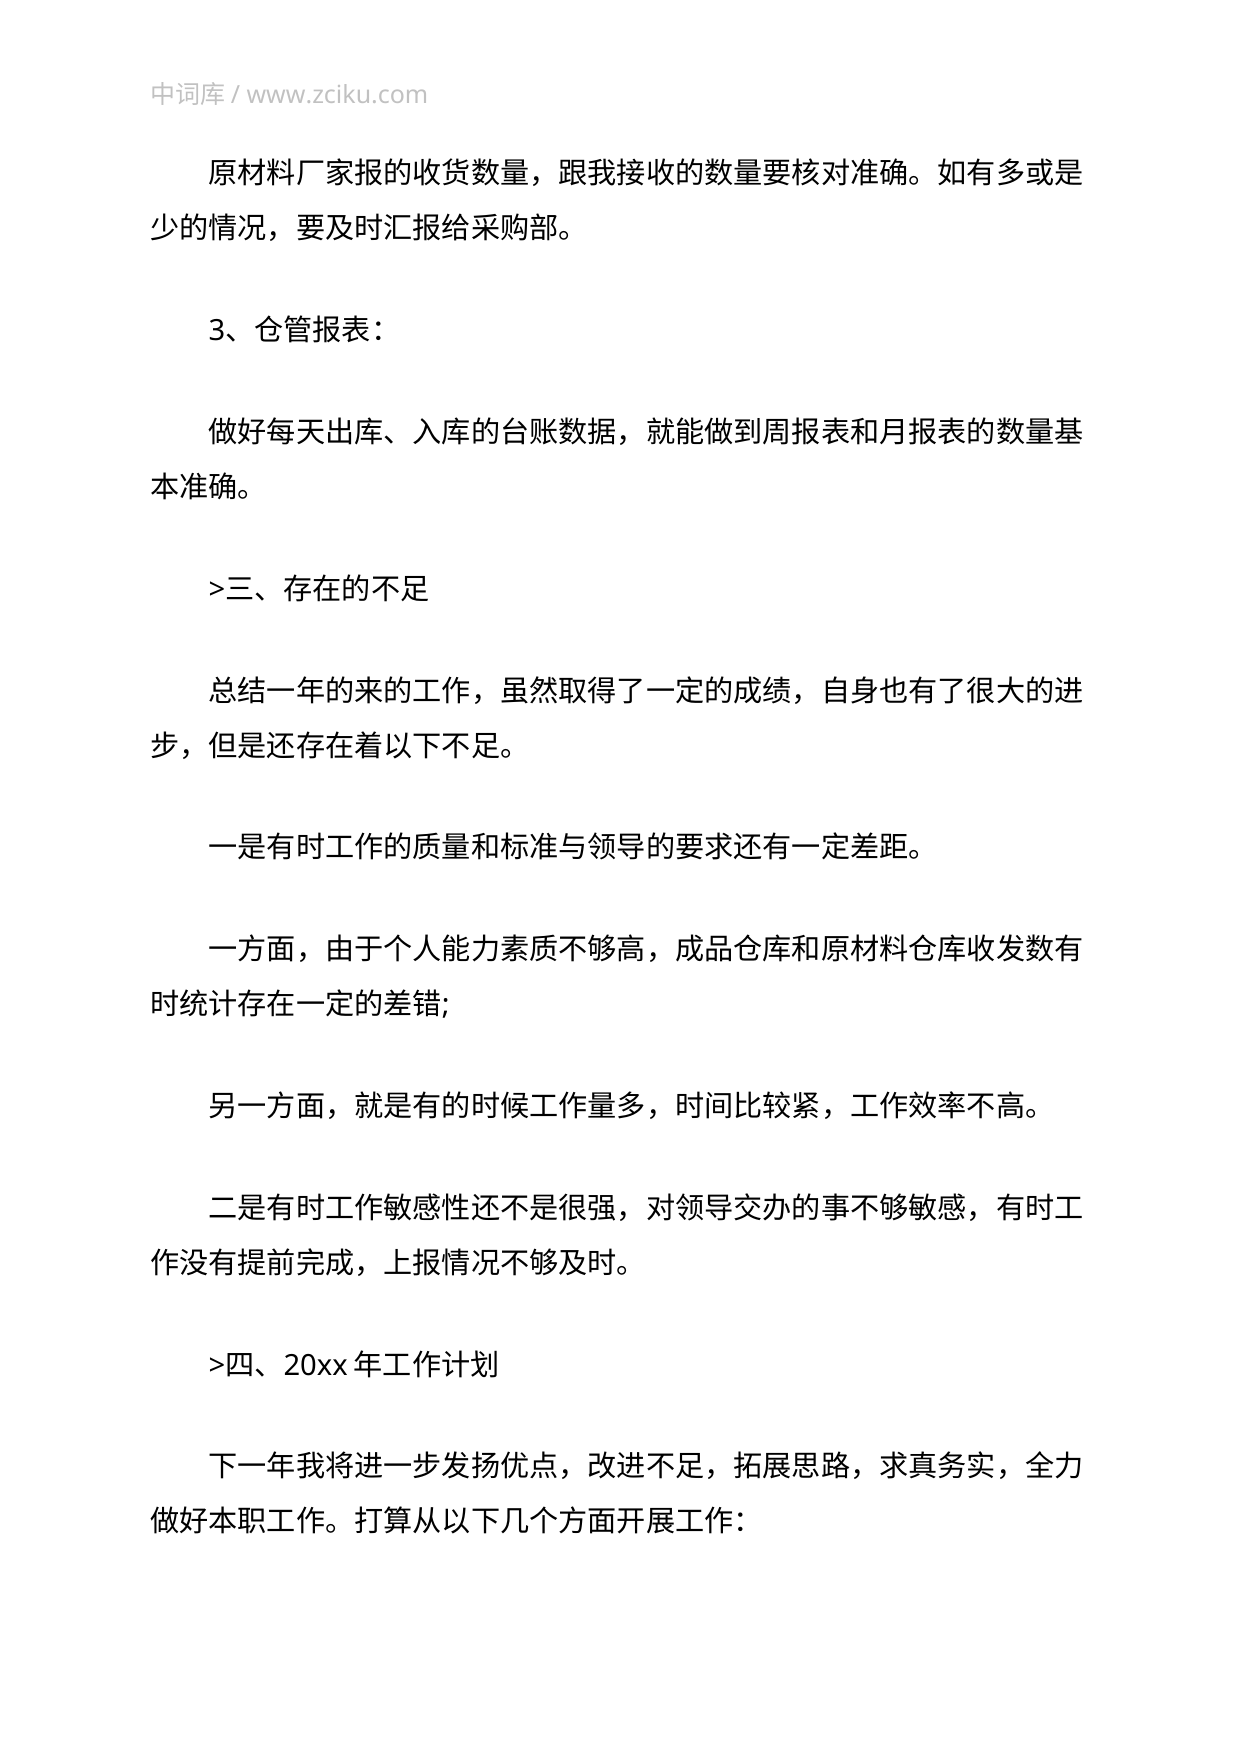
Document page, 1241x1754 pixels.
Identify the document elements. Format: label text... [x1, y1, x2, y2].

text 3、仓管报表： [150, 307, 1090, 349]
text >三、存在的不足 [150, 565, 1090, 608]
text 一是有时工作的质量和标准与领导的要求还有一定差距。 [150, 824, 1090, 866]
text 下一年我将进一步发扬优点，改进不足，拓展思路，求真务实，全力做好本职工作。打算从以下几个方面开展工作： [150, 1443, 1090, 1540]
text 一方面，由于个人能力素质不够高，成品仓库和原材料仓库收发数有时统计存在一定的差错; [150, 926, 1090, 1023]
text 二是有时工作敏感性还不是很强，对领导交办的事不够敏感，有时工作没有提前完成，上报情况不够及时。 [150, 1184, 1090, 1282]
text 原材料厂家报的收货数量，跟我接收的数量要核对准确。如有多或是少的情况，要及时汇报给采购部。 [150, 150, 1090, 247]
text >四、20xx年工作计划 [150, 1341, 1090, 1383]
text 做好每天出库、入库的台账数据，就能做到周报表和月报表的数量基本准确。 [150, 409, 1090, 506]
text 总结一年的来的工作，虽然取得了一定的成绩，自身也有了很大的进步，但是还存在着以下不足。 [150, 667, 1090, 764]
text 另一方面，就是有的时候工作量多，时间比较紧，工作效率不高。 [150, 1083, 1090, 1125]
